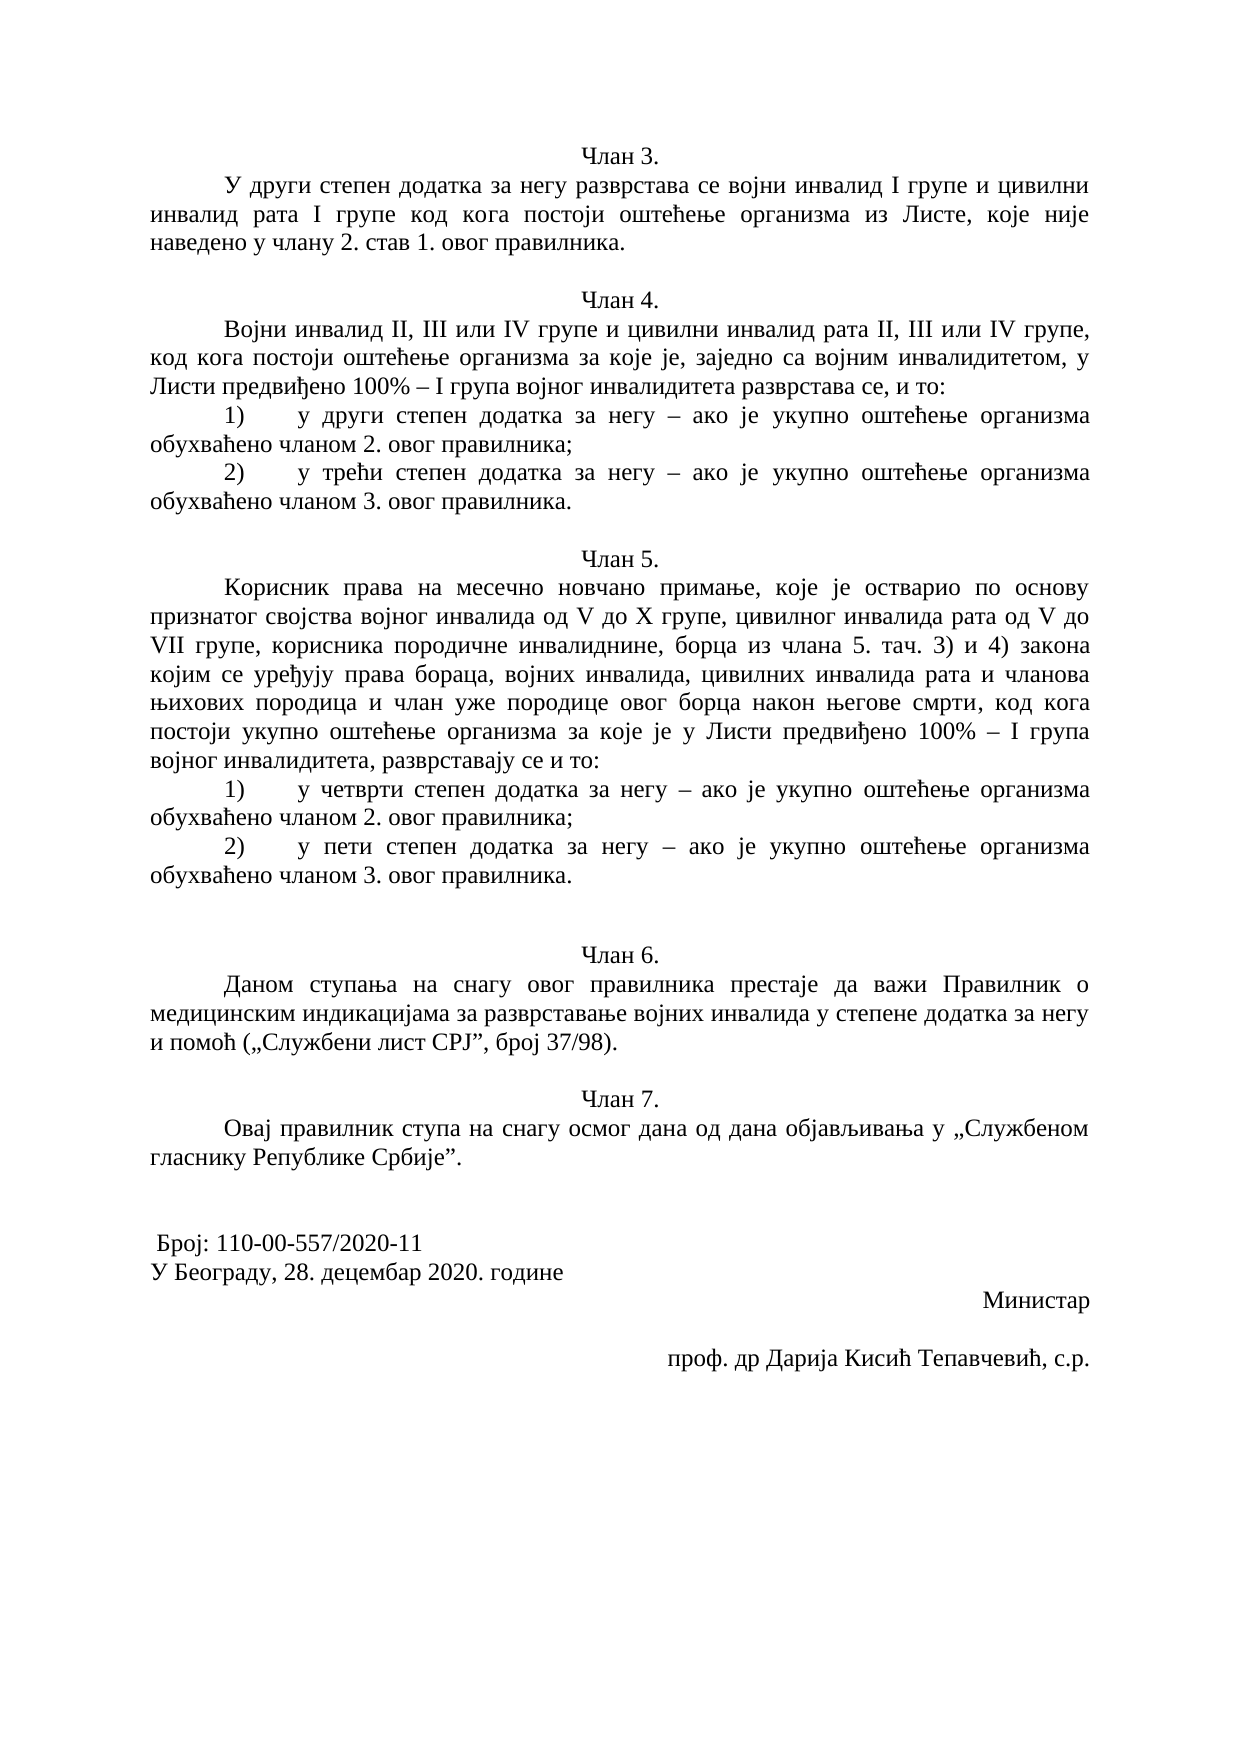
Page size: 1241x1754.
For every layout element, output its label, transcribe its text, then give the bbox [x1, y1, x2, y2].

text проф. др Дарија Кисић Тепавчевић, с.р. [150, 1343, 1090, 1372]
text Корисник права на месечно новчано примање, које је остварио по основу признатог својства војног инвалида од V до X групе, цивилног инвалида рата од V до VII групе, корисника породичне инвалиднине, борца из члана 5. тач. 3) и 4) закона којим се уређују права бораца, војних инвалида, цивилних инвалида рата и чланова њихових породица и члан уже породице овог борца након његове смрти, код кога постоји укупно оштећење организма за које је у Листи предвиђено 100% – I група војног инвалидитета, разврставају се и то: [150, 572, 1090, 774]
text Члан 5. [150, 544, 1090, 572]
text У Београду, 28. децембар 2020. године [150, 1257, 1090, 1285]
text Број: 110-00-557/2020-11 [150, 1228, 1090, 1257]
text Овај правилник ступа на снагу осмог дана од дана објављивања у „Службеном гласнику Републике Србије”. [150, 1113, 1090, 1170]
text Министар [150, 1285, 1090, 1314]
list у четврти степен додатка за негу – ако је укупно оштећење организма обухваћено чланом 2. овог правилника; [150, 774, 1090, 831]
text Члан 4. [150, 285, 1090, 314]
text Војни инвалид II, III или IV групе и цивилни инвалид рата II, III или IV групе, код кога постоји оштећење организма за које је, заједно са војним инвалидитетом, у Листи предвиђено 100% – I група војног инвалидитета разврстава се, и то: [150, 314, 1090, 400]
list у пети степен додатка за негу – ако је укупно оштећење организма обухваћено чланом 3. овог правилника. [150, 831, 1090, 889]
text Члан 3. [150, 141, 1090, 170]
list у трећи степен додатка за негу – ако је укупно оштећење организма обухваћено чланом 3. овог правилника. [150, 457, 1090, 515]
text Члан 6. [150, 940, 1090, 969]
list у други степен додатка за негу – ако је укупно оштећење организма обухваћено чланом 2. овог правилника; [150, 400, 1090, 457]
text Члан 7. [150, 1084, 1090, 1113]
text У други степен додатка за негу разврстава се војни инвалид I групе и цивилни инвалид рата I групе код кога постоји оштећење организма из Листе, које није наведено у члану 2. став 1. овог правилника. [150, 170, 1090, 256]
text Даном ступања на снагу овог правилника престаје да важи Правилник о медицинским индикацијама за разврставање војних инвалида у степене додатка за негу и помоћ („Службени лист СРЈ”, број 37/98). [150, 969, 1090, 1055]
